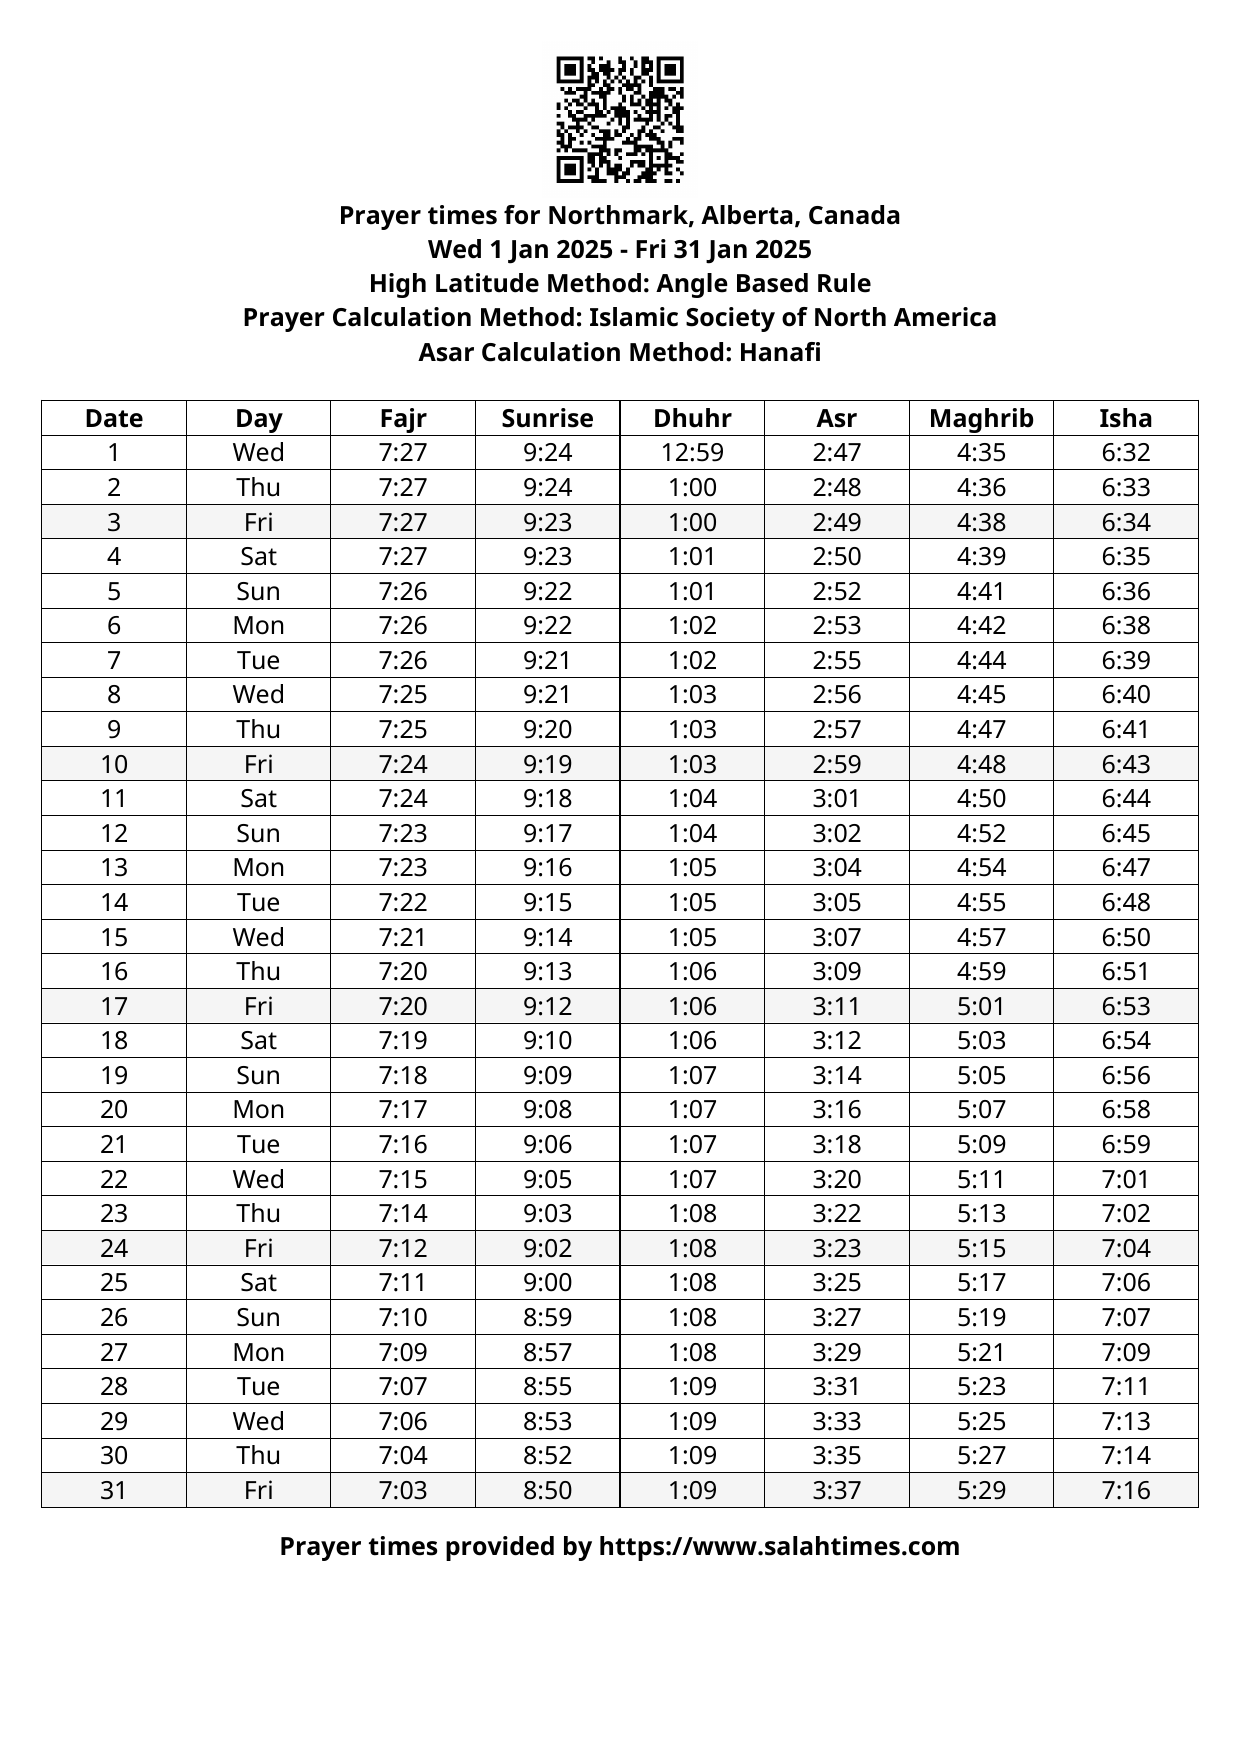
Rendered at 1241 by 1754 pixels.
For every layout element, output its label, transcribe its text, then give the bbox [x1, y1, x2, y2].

table_cell 7:02 [1054, 1196, 1198, 1230]
table_cell 7:19 [331, 1024, 475, 1057]
table_cell 3:29 [765, 1335, 909, 1368]
table_cell Mon [187, 851, 330, 884]
table_cell 7:27 [331, 505, 475, 538]
table_cell 4:42 [910, 609, 1053, 642]
table_cell 7:06 [1054, 1266, 1198, 1299]
table_cell 9:15 [476, 885, 619, 919]
table_cell Wed [187, 1162, 330, 1195]
table_cell 6:59 [1054, 1127, 1198, 1161]
table_cell 7:10 [331, 1300, 475, 1334]
table_cell Thu [187, 954, 330, 988]
table_cell Tue [187, 1369, 330, 1403]
table_cell 7:01 [1054, 1162, 1198, 1195]
table_cell 5 [42, 574, 186, 607]
table_cell Fri [187, 1231, 330, 1264]
table_cell 7:17 [331, 1093, 475, 1126]
table_cell 5:09 [910, 1127, 1053, 1161]
table_cell 9:21 [476, 643, 619, 677]
table_cell 9:09 [476, 1058, 619, 1092]
table_cell 8:52 [476, 1439, 619, 1472]
table_cell 4:35 [910, 436, 1053, 469]
table_cell 1:07 [621, 1058, 764, 1092]
table_cell 6:44 [1054, 781, 1198, 815]
table_cell 9:22 [476, 574, 619, 607]
table_cell 3:16 [765, 1093, 909, 1126]
table_cell 7:16 [1054, 1473, 1198, 1507]
table_cell 9:19 [476, 747, 619, 780]
table_cell 9:24 [476, 470, 619, 504]
table_cell 4:57 [910, 920, 1053, 953]
table_cell 3:27 [765, 1300, 909, 1334]
table_cell 9:06 [476, 1127, 619, 1161]
table_cell 7:25 [331, 678, 475, 711]
table_cell 6:38 [1054, 609, 1198, 642]
table_cell 7:07 [1054, 1300, 1198, 1334]
table_cell 5:15 [910, 1231, 1053, 1264]
table_cell 9:08 [476, 1093, 619, 1126]
table_cell Sat [187, 1024, 330, 1057]
table_cell 7:23 [331, 851, 475, 884]
table_cell Sat [187, 781, 330, 815]
text Prayer times for Northmark, Alberta, Canada [42, 198, 1198, 232]
table_header Dhuhr [621, 401, 764, 434]
table_cell 3:35 [765, 1439, 909, 1472]
table_cell 6:58 [1054, 1093, 1198, 1126]
table_cell 5:11 [910, 1162, 1053, 1195]
table_cell 20 [42, 1093, 186, 1126]
table_cell 4:38 [910, 505, 1053, 538]
table_cell 2:52 [765, 574, 909, 607]
table_cell 7:09 [331, 1335, 475, 1368]
table_cell 6:56 [1054, 1058, 1198, 1092]
table_cell 7:22 [331, 885, 475, 919]
table_cell 1:01 [621, 539, 764, 573]
table_cell 4:48 [910, 747, 1053, 780]
table_cell 3:25 [765, 1266, 909, 1299]
table_cell 4:36 [910, 470, 1053, 504]
table_cell 1:07 [621, 1127, 764, 1161]
table_cell 6:32 [1054, 436, 1198, 469]
table_cell 7:20 [331, 954, 475, 988]
table_cell 4 [42, 539, 186, 573]
table_cell Fri [187, 989, 330, 1022]
table_cell Fri [187, 505, 330, 538]
table_cell Sat [187, 1266, 330, 1299]
table_cell 3:33 [765, 1404, 909, 1437]
table_cell 1:04 [621, 816, 764, 849]
table_cell 5:23 [910, 1369, 1053, 1403]
table_cell 25 [42, 1266, 186, 1299]
table_cell Sun [187, 1058, 330, 1092]
table_cell 3:12 [765, 1024, 909, 1057]
table_cell Wed [187, 920, 330, 953]
table_cell Sat [187, 539, 330, 573]
table_cell 4:39 [910, 539, 1053, 573]
table_cell 1:08 [621, 1335, 764, 1368]
table_cell 7 [42, 643, 186, 677]
table_cell 5:17 [910, 1266, 1053, 1299]
table_cell 12 [42, 816, 186, 849]
table_cell 7:06 [331, 1404, 475, 1437]
table_cell 2:57 [765, 712, 909, 746]
table_cell 3:11 [765, 989, 909, 1022]
table_cell Tue [187, 1127, 330, 1161]
table_cell 2:53 [765, 609, 909, 642]
table_cell 1:03 [621, 678, 764, 711]
table_cell 9:16 [476, 851, 619, 884]
table_cell 9:24 [476, 436, 619, 469]
table_cell 28 [42, 1369, 186, 1403]
table_cell 1:00 [621, 470, 764, 504]
table_cell 1:09 [621, 1369, 764, 1403]
table_cell 30 [42, 1439, 186, 1472]
table_cell 2:50 [765, 539, 909, 573]
table_cell 9:12 [476, 989, 619, 1022]
table_cell 2:49 [765, 505, 909, 538]
table_cell 2:56 [765, 678, 909, 711]
table_cell 1:08 [621, 1231, 764, 1264]
table_cell 9:18 [476, 781, 619, 815]
table_cell 6:45 [1054, 816, 1198, 849]
table_cell 6:35 [1054, 539, 1198, 573]
table_cell 31 [42, 1473, 186, 1507]
table_cell 9:05 [476, 1162, 619, 1195]
table_cell 7:16 [331, 1127, 475, 1161]
table_cell 5:29 [910, 1473, 1053, 1507]
table_cell 3:22 [765, 1196, 909, 1230]
table_cell 7:09 [1054, 1335, 1198, 1368]
table_cell 1:03 [621, 712, 764, 746]
table_cell 3:31 [765, 1369, 909, 1403]
table_cell 5:25 [910, 1404, 1053, 1437]
table_cell 5:13 [910, 1196, 1053, 1230]
table_cell 18 [42, 1024, 186, 1057]
table_cell 6:54 [1054, 1024, 1198, 1057]
table_cell 3:05 [765, 885, 909, 919]
table_cell 1:05 [621, 885, 764, 919]
table_cell 5:05 [910, 1058, 1053, 1092]
table_cell 1:04 [621, 781, 764, 815]
table_cell 9:14 [476, 920, 619, 953]
table_cell 7:25 [331, 712, 475, 746]
table_cell 7:03 [331, 1473, 475, 1507]
table_cell 19 [42, 1058, 186, 1092]
table_cell 9:22 [476, 609, 619, 642]
table_cell 9 [42, 712, 186, 746]
table_cell 2:59 [765, 747, 909, 780]
table_cell 6:53 [1054, 989, 1198, 1022]
table_cell 4:41 [910, 574, 1053, 607]
table_cell 7:18 [331, 1058, 475, 1092]
table_cell 6:43 [1054, 747, 1198, 780]
table_cell 9:21 [476, 678, 619, 711]
table_cell 3:09 [765, 954, 909, 988]
table_cell 1:02 [621, 643, 764, 677]
table_cell 7:14 [1054, 1439, 1198, 1472]
table_cell Sun [187, 1300, 330, 1334]
table_cell 9:20 [476, 712, 619, 746]
table_cell Tue [187, 643, 330, 677]
table_cell 6 [42, 609, 186, 642]
table_cell 8 [42, 678, 186, 711]
table_cell 21 [42, 1127, 186, 1161]
table_cell 7:27 [331, 470, 475, 504]
table_cell 9:10 [476, 1024, 619, 1057]
table_cell 1:01 [621, 574, 764, 607]
table_cell 13 [42, 851, 186, 884]
table_cell 12:59 [621, 436, 764, 469]
table_cell 3:07 [765, 920, 909, 953]
table_cell 26 [42, 1300, 186, 1334]
table_cell 5:27 [910, 1439, 1053, 1472]
table_cell 3:18 [765, 1127, 909, 1161]
table_cell 1:09 [621, 1439, 764, 1472]
table_cell 4:44 [910, 643, 1053, 677]
table_cell 6:33 [1054, 470, 1198, 504]
table_header Maghrib [910, 401, 1053, 434]
table_cell 4:55 [910, 885, 1053, 919]
text Wed 1 Jan 2025 - Fri 31 Jan 2025 [42, 232, 1198, 266]
text High Latitude Method: Angle Based Rule [42, 266, 1198, 300]
table_cell 15 [42, 920, 186, 953]
table_header Isha [1054, 401, 1198, 434]
table_cell 17 [42, 989, 186, 1022]
table_cell 3:37 [765, 1473, 909, 1507]
table_cell 2:48 [765, 470, 909, 504]
table_cell 1:00 [621, 505, 764, 538]
table_cell 1:07 [621, 1162, 764, 1195]
table_header Day [187, 401, 330, 434]
table_cell 8:57 [476, 1335, 619, 1368]
table_cell 16 [42, 954, 186, 988]
table_cell 7:24 [331, 747, 475, 780]
text Prayer Calculation Method: Islamic Society of North America [42, 300, 1198, 334]
table_header Sunrise [476, 401, 619, 434]
table_cell 9:02 [476, 1231, 619, 1264]
table_cell 2 [42, 470, 186, 504]
table_cell 6:51 [1054, 954, 1198, 988]
table_header Asr [765, 401, 909, 434]
table_cell 1:09 [621, 1404, 764, 1437]
table_cell 3:02 [765, 816, 909, 849]
table_cell 7:04 [331, 1439, 475, 1472]
table_cell 7:04 [1054, 1231, 1198, 1264]
table_cell 7:12 [331, 1231, 475, 1264]
table_cell 6:47 [1054, 851, 1198, 884]
table_cell Sun [187, 574, 330, 607]
table_cell 7:13 [1054, 1404, 1198, 1437]
table_cell 1:08 [621, 1300, 764, 1334]
table_cell 9:13 [476, 954, 619, 988]
table_cell 1 [42, 436, 186, 469]
table_cell 9:03 [476, 1196, 619, 1230]
table_cell 4:59 [910, 954, 1053, 988]
table_cell Sun [187, 816, 330, 849]
table_header Date [42, 401, 186, 434]
table_cell 1:05 [621, 851, 764, 884]
table_cell Wed [187, 678, 330, 711]
table_cell Fri [187, 1473, 330, 1507]
table_cell 7:11 [1054, 1369, 1198, 1403]
table_cell 9:17 [476, 816, 619, 849]
table_cell 6:48 [1054, 885, 1198, 919]
table_cell Fri [187, 747, 330, 780]
table_cell 6:41 [1054, 712, 1198, 746]
table_cell 7:26 [331, 643, 475, 677]
table_cell Wed [187, 1404, 330, 1437]
table_cell 5:19 [910, 1300, 1053, 1334]
table_cell 29 [42, 1404, 186, 1437]
text Prayer times provided by https://www.salahtimes.com [42, 1528, 1198, 1563]
table_cell 1:02 [621, 609, 764, 642]
table_cell 7:23 [331, 816, 475, 849]
table_cell 9:23 [476, 505, 619, 538]
table_cell Thu [187, 1439, 330, 1472]
table_cell 5:03 [910, 1024, 1053, 1057]
table_cell 1:08 [621, 1266, 764, 1299]
table_cell 4:47 [910, 712, 1053, 746]
table_cell 3:04 [765, 851, 909, 884]
table_cell Thu [187, 470, 330, 504]
table_cell 8:50 [476, 1473, 619, 1507]
table_cell 7:24 [331, 781, 475, 815]
table_cell 7:21 [331, 920, 475, 953]
table_cell 9:23 [476, 539, 619, 573]
table_cell 14 [42, 885, 186, 919]
table_cell 10 [42, 747, 186, 780]
table_cell 1:06 [621, 954, 764, 988]
table_cell Thu [187, 1196, 330, 1230]
table_cell 3:20 [765, 1162, 909, 1195]
table_cell 6:34 [1054, 505, 1198, 538]
table_cell 4:54 [910, 851, 1053, 884]
table_cell 3 [42, 505, 186, 538]
table_cell 4:45 [910, 678, 1053, 711]
table_cell 7:11 [331, 1266, 475, 1299]
table_cell 6:39 [1054, 643, 1198, 677]
table_cell 1:08 [621, 1196, 764, 1230]
table_cell 2:55 [765, 643, 909, 677]
table_header Fajr [331, 401, 475, 434]
table_cell 1:07 [621, 1093, 764, 1126]
table_cell 7:27 [331, 436, 475, 469]
table_cell 7:26 [331, 574, 475, 607]
table_cell 22 [42, 1162, 186, 1195]
table_cell 7:26 [331, 609, 475, 642]
table_cell 5:21 [910, 1335, 1053, 1368]
table_cell Thu [187, 712, 330, 746]
table_cell 1:06 [621, 989, 764, 1022]
table_cell 23 [42, 1196, 186, 1230]
table_cell Mon [187, 1335, 330, 1368]
table_cell 7:20 [331, 989, 475, 1022]
table_cell 7:07 [331, 1369, 475, 1403]
table_cell 1:03 [621, 747, 764, 780]
table_cell 6:36 [1054, 574, 1198, 607]
table_cell 1:06 [621, 1024, 764, 1057]
table_cell 24 [42, 1231, 186, 1264]
table_cell 8:59 [476, 1300, 619, 1334]
table_cell Mon [187, 1093, 330, 1126]
table_cell 11 [42, 781, 186, 815]
table_cell 8:55 [476, 1369, 619, 1403]
table_cell 5:07 [910, 1093, 1053, 1126]
table_cell 7:27 [331, 539, 475, 573]
table_cell 8:53 [476, 1404, 619, 1437]
table_cell 4:52 [910, 816, 1053, 849]
table_cell 6:50 [1054, 920, 1198, 953]
table_cell 3:23 [765, 1231, 909, 1264]
table_cell 3:14 [765, 1058, 909, 1092]
table_cell 2:47 [765, 436, 909, 469]
table_cell 7:15 [331, 1162, 475, 1195]
table_cell Tue [187, 885, 330, 919]
table_cell 27 [42, 1335, 186, 1368]
table_cell 6:40 [1054, 678, 1198, 711]
table_cell 7:14 [331, 1196, 475, 1230]
text Asar Calculation Method: Hanafi [42, 334, 1198, 368]
table_cell Wed [187, 436, 330, 469]
table_cell 5:01 [910, 989, 1053, 1022]
table_cell 3:01 [765, 781, 909, 815]
table_cell 9:00 [476, 1266, 619, 1299]
table_cell 4:50 [910, 781, 1053, 815]
table_cell 1:09 [621, 1473, 764, 1507]
table_cell 1:05 [621, 920, 764, 953]
picture [542, 41, 699, 198]
table_cell Mon [187, 609, 330, 642]
